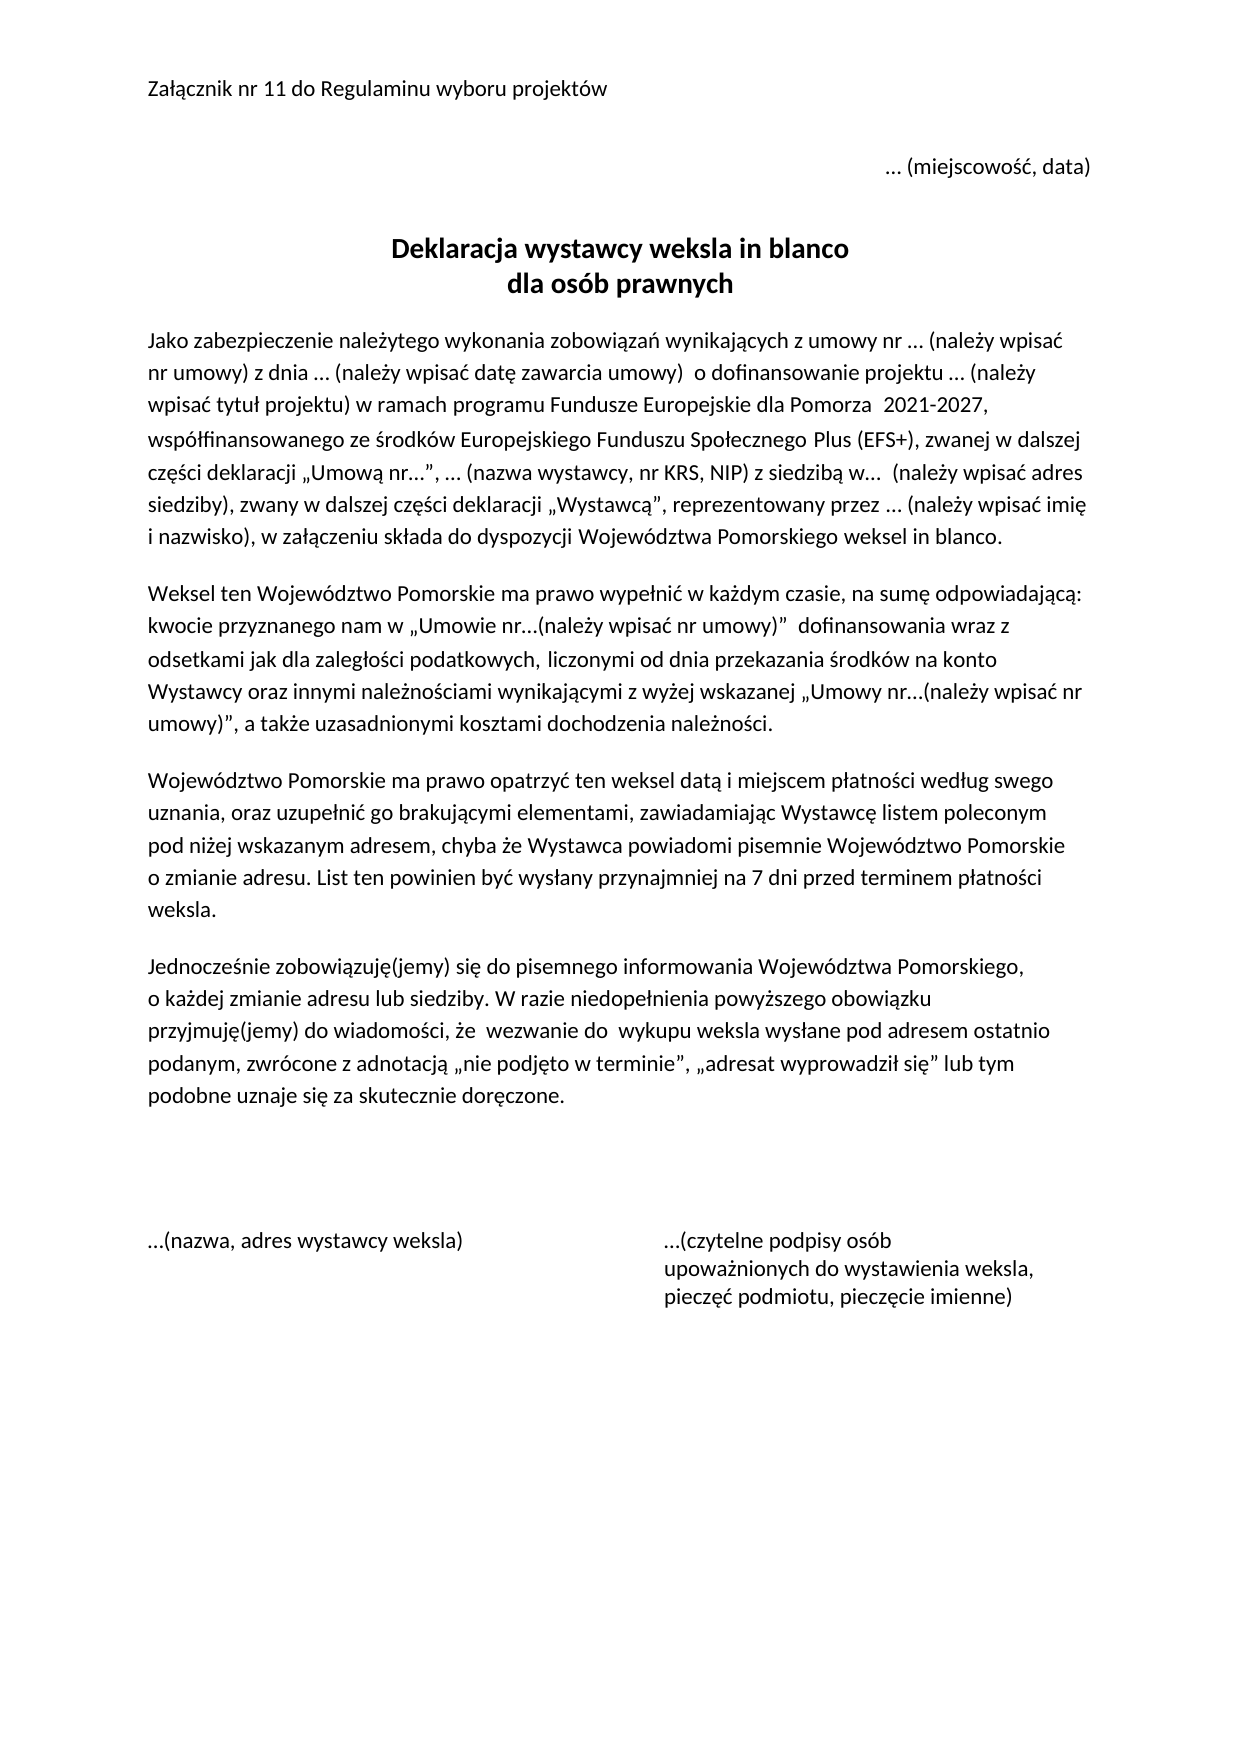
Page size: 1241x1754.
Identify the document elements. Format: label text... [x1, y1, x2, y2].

text Jako zabezpieczenie należytego wykonania zobowiązań wynikających z umowy nr … (należy wpisać nr umowy) z dnia … (należy wpisać datę zawarcia umowy) o dofinansowanie projektu … (należy wpisać tytuł projektu) w ramach programu Fundusze Europejskie dla Pomorza 2021-2027, współfinansowanego ze środków Europejskiego Funduszu Społecznego Plus (EFS+), zwanej w dalszej części deklaracji „Umową nr…”, … (nazwa wystawcy, nr KRS, NIP) z siedzibą w… (należy wpisać adres siedziby), zwany w dalszej części deklaracji „Wystawcą”, reprezentowany przez … (należy wpisać imię i nazwisko), w załączeniu składa do dyspozycji Województwa Pomorskiego weksel in blanco. [148, 326, 1093, 550]
text Jednocześnie zobowiązuję(jemy) się do pisemnego informowania Województwa Pomorskiego, o każdej zmianie adresu lub siedziby. W razie niedopełnienia powyższego obowiązku przyjmuję(jemy) do wiadomości, że wezwanie do wykupu weksla wysłane pod adresem ostatnio podanym, zwrócone z adnotacją „nie podjęto w terminie”, „adresat wyprowadził się” lub tym podobne uznaje się za skutecznie doręczone. [148, 952, 1093, 1109]
text Województwo Pomorskie ma prawo opatrzyć ten weksel datą i miejscem płatności według swego uznania, oraz uzupełnić go brakującymi elementami, zawiadamiając Wystawcę listem poleconym pod niżej wskazanym adresem, chyba że Wystawca powiadomi pisemnie Województwo Pomorskie o zmianie adresu. List ten powinien być wysłany przynajmniej na 7 dni przed terminem płatności weksla. [148, 766, 1093, 923]
text Deklaracja wystawcy weksla in blanco dla osób prawnych [148, 230, 1093, 301]
text …(nazwa, adres wystawcy weksla) …(czytelne podpisy osób [148, 1226, 1093, 1254]
text Załącznik nr 11 do Regulaminu wyboru projektów [148, 74, 1093, 102]
text Weksel ten Województwo Pomorskie ma prawo wypełnić w każdym czasie, na sumę odpowiadającą: kwocie przyznanego nam w „Umowie nr…(należy wpisać nr umowy)” dofinansowania wraz z odsetkami jak dla zaległości podatkowych, liczonymi od dnia przekazania środków na konto Wystawcy oraz innymi należnościami wynikającymi z wyżej wskazanej „Umowy nr…(należy wpisać nr umowy)”, a także uzasadnionymi kosztami dochodzenia należności. [148, 579, 1093, 737]
text … (miejscowość, data) [811, 152, 1093, 180]
text upoważnionych do wystawienia weksla, pieczęć podmiotu, pieczęcie imienne) [664, 1254, 1093, 1310]
